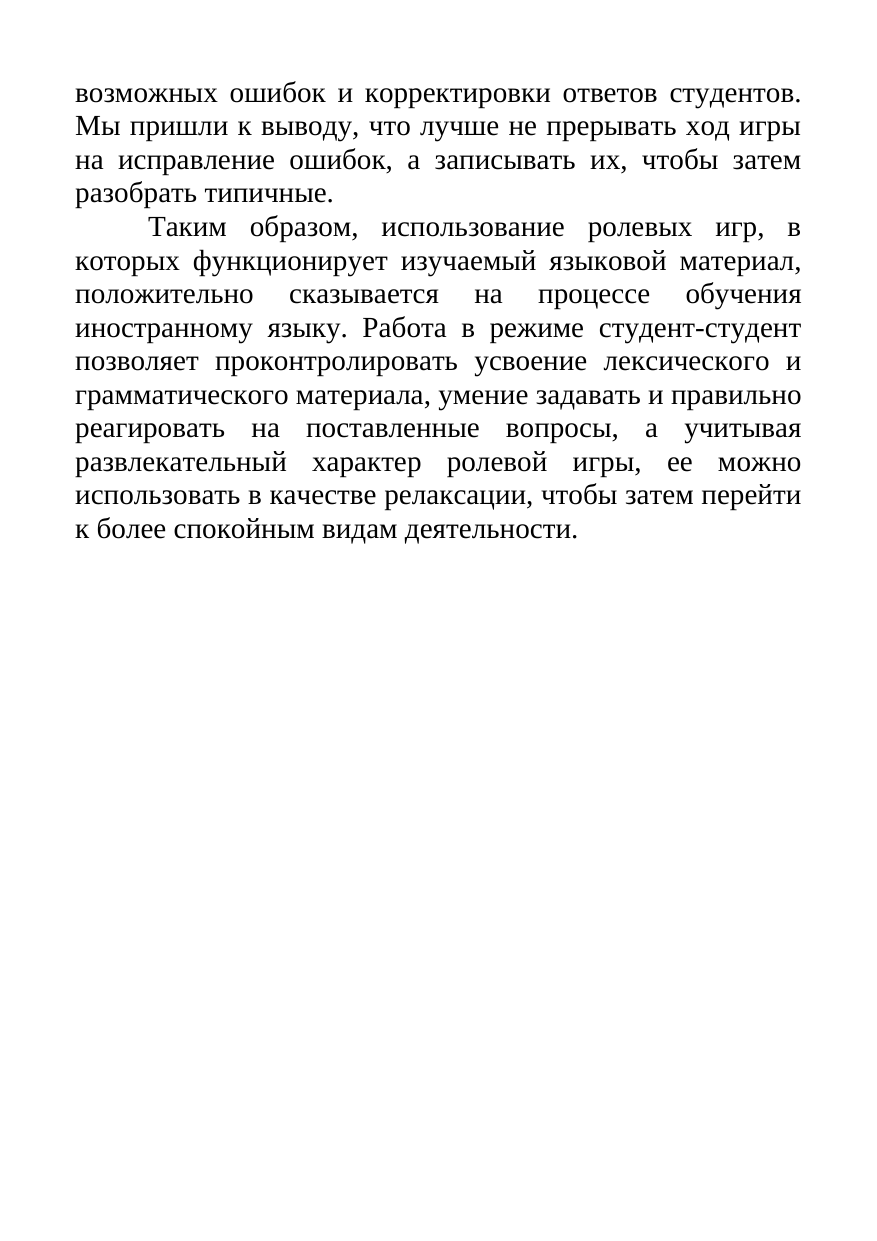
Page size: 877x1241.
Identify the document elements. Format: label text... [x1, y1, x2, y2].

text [75, 75, 802, 209]
text Таким образом, использование ролевых игр, в которых функционирует изучаемый языковой материал, положительно сказывается на процессе обучения иностранному языку. Работа в режиме студент-студент позволяет проконтролировать усвоение лексического и грамматического материала, умение задавать и правильно реагировать на поставленные вопросы, а учитывая развлекательный характер ролевой игры, ее можно использовать в качестве релаксации, чтобы затем перейти к более спокойным видам деятельности. [75, 209, 802, 544]
